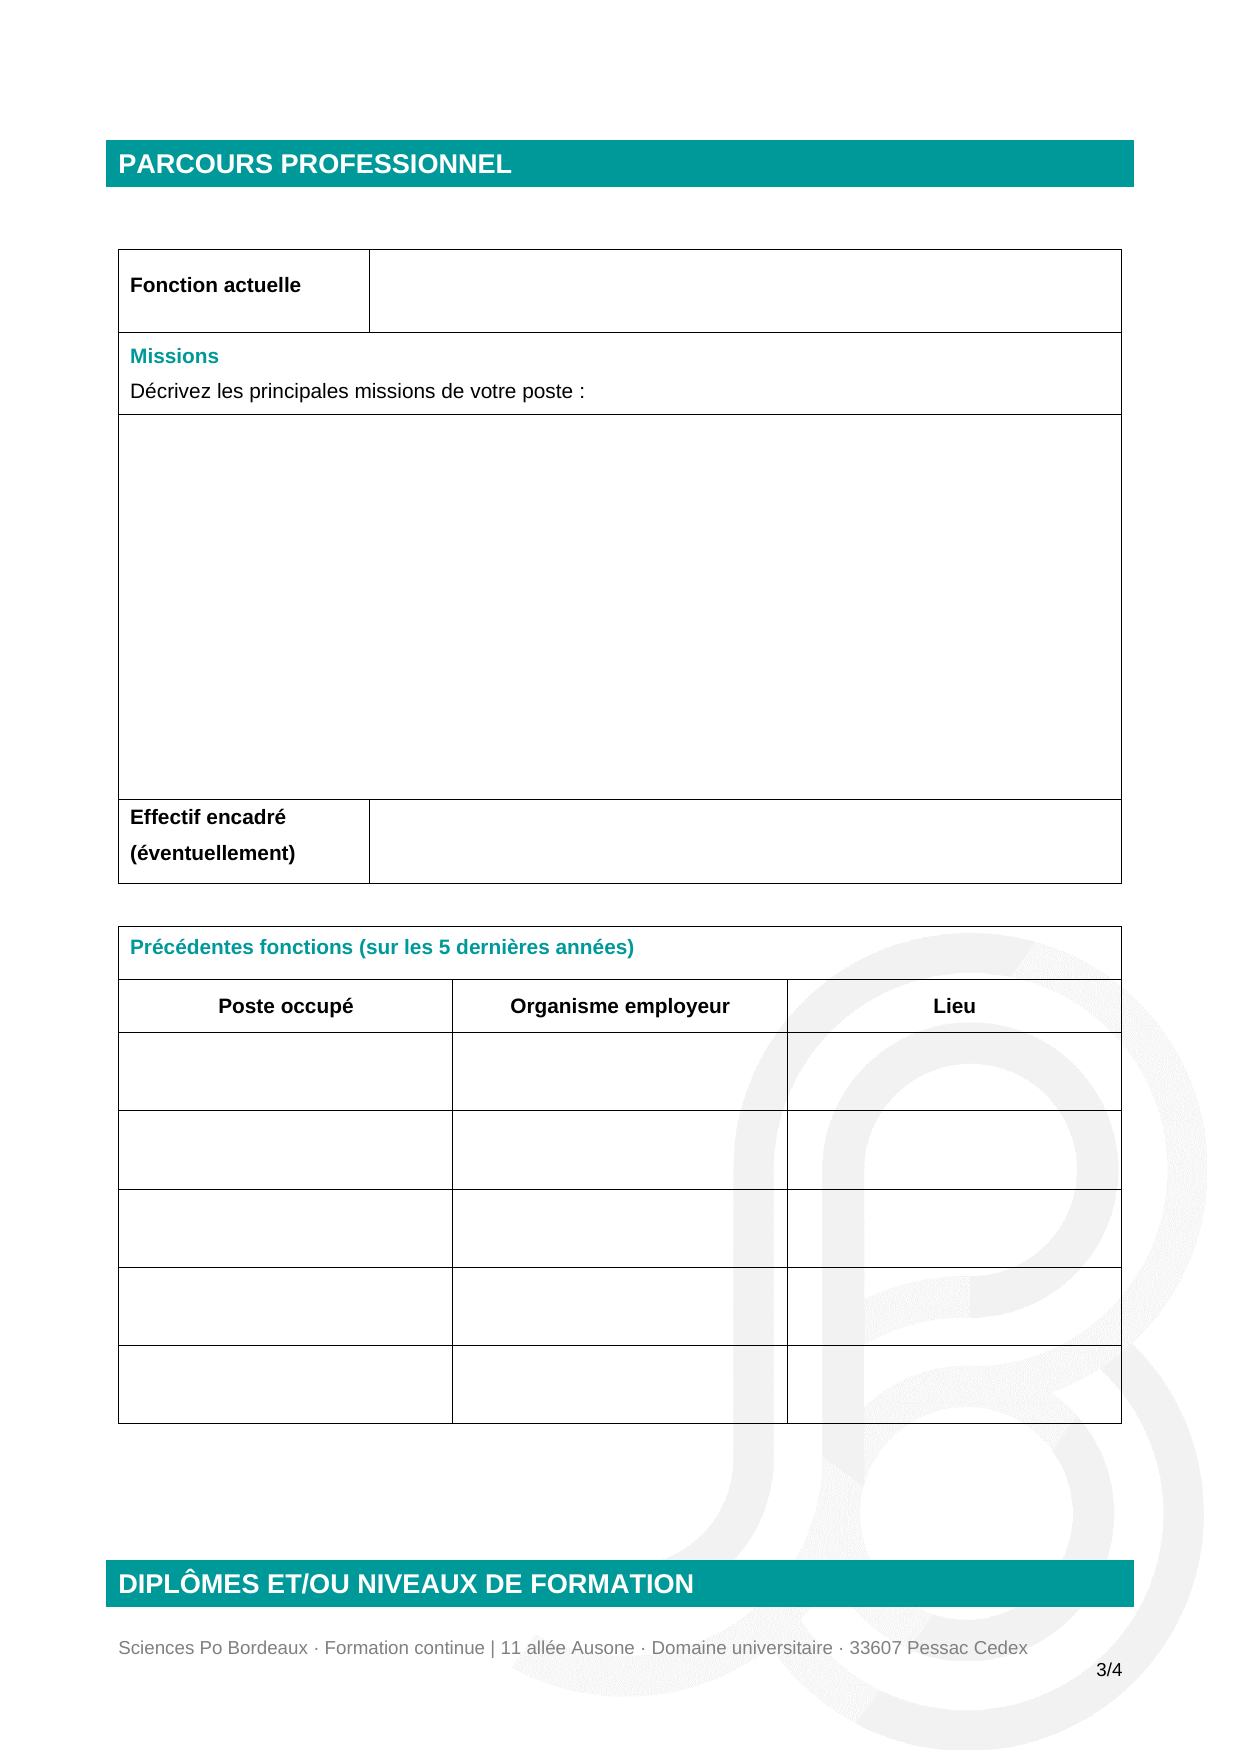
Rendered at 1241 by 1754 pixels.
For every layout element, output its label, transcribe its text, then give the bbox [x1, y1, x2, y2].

table_cell [453, 1033, 787, 1110]
table_cell [788, 1346, 1121, 1423]
table_cell Poste occupé [119, 980, 452, 1032]
table_cell [119, 1190, 452, 1267]
table_cell [119, 1033, 452, 1110]
text PARCOURS PROFESSIONNEL [108, 142, 1133, 186]
table_cell [119, 1346, 452, 1423]
table_cell [453, 1111, 787, 1188]
table_cell [453, 1346, 787, 1423]
table_cell [119, 415, 1121, 799]
table_cell [453, 1268, 787, 1345]
table_cell [788, 1111, 1121, 1188]
table_cell [788, 1268, 1121, 1345]
table_header [370, 250, 1121, 332]
table_header Précédentes fonctions (sur les 5 dernières années) [119, 927, 1121, 979]
table_cell Organisme employeur [453, 980, 787, 1032]
table_cell [453, 1190, 787, 1267]
table_cell Effectif encadré (éventuellement) [119, 800, 369, 882]
table_cell Lieu [788, 980, 1121, 1032]
table_cell [119, 1111, 452, 1188]
table_cell [370, 800, 1121, 882]
table_cell [788, 1190, 1121, 1267]
table_cell [119, 1268, 452, 1345]
picture [0, 0, 1208, 1750]
text DIPLÔMES ET/OU NIVEAUX DE FORMATION [108, 1561, 1133, 1605]
table_cell Missions Décrivez les principales missions de votre poste : [119, 333, 1121, 414]
table_header Fonction actuelle [119, 250, 369, 332]
table_cell [788, 1033, 1121, 1110]
